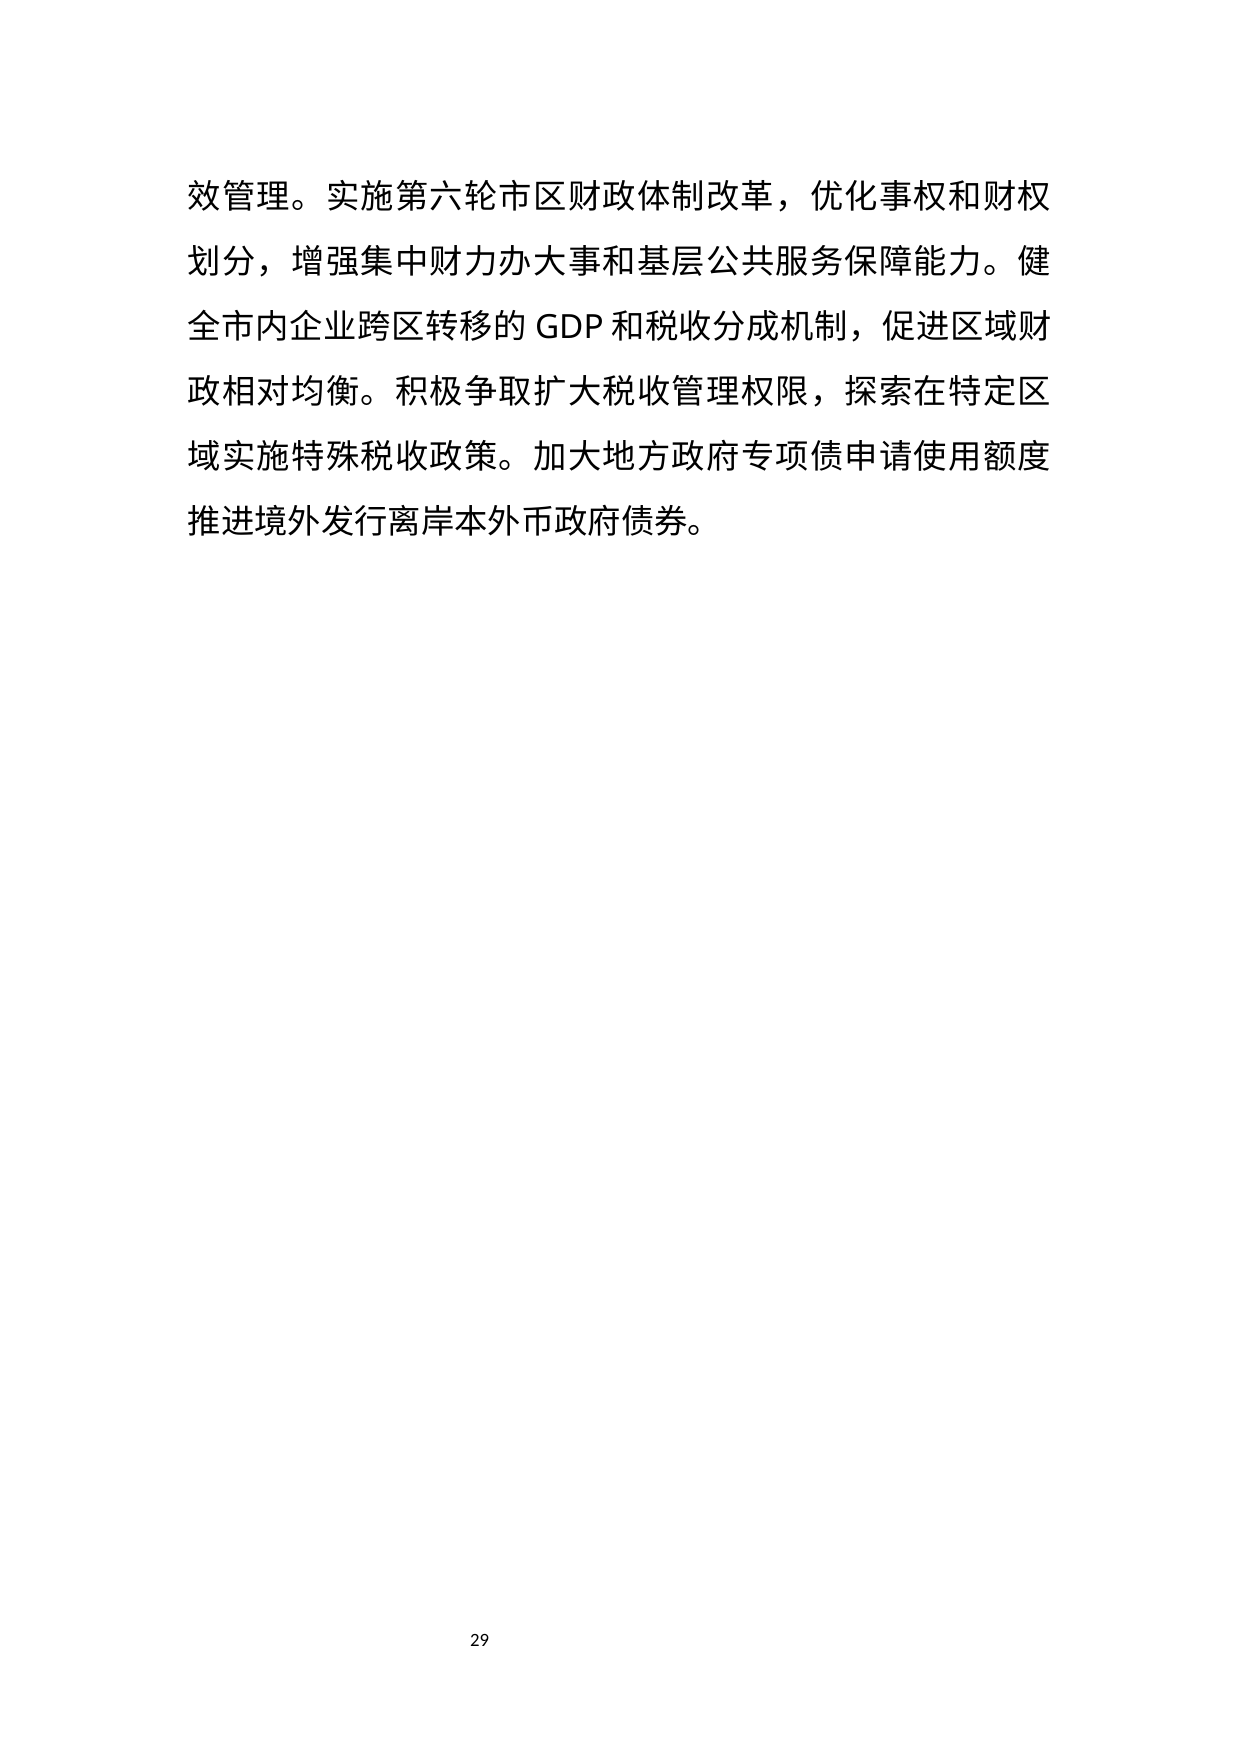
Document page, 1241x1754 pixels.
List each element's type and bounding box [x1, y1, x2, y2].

text [187, 162, 1053, 552]
